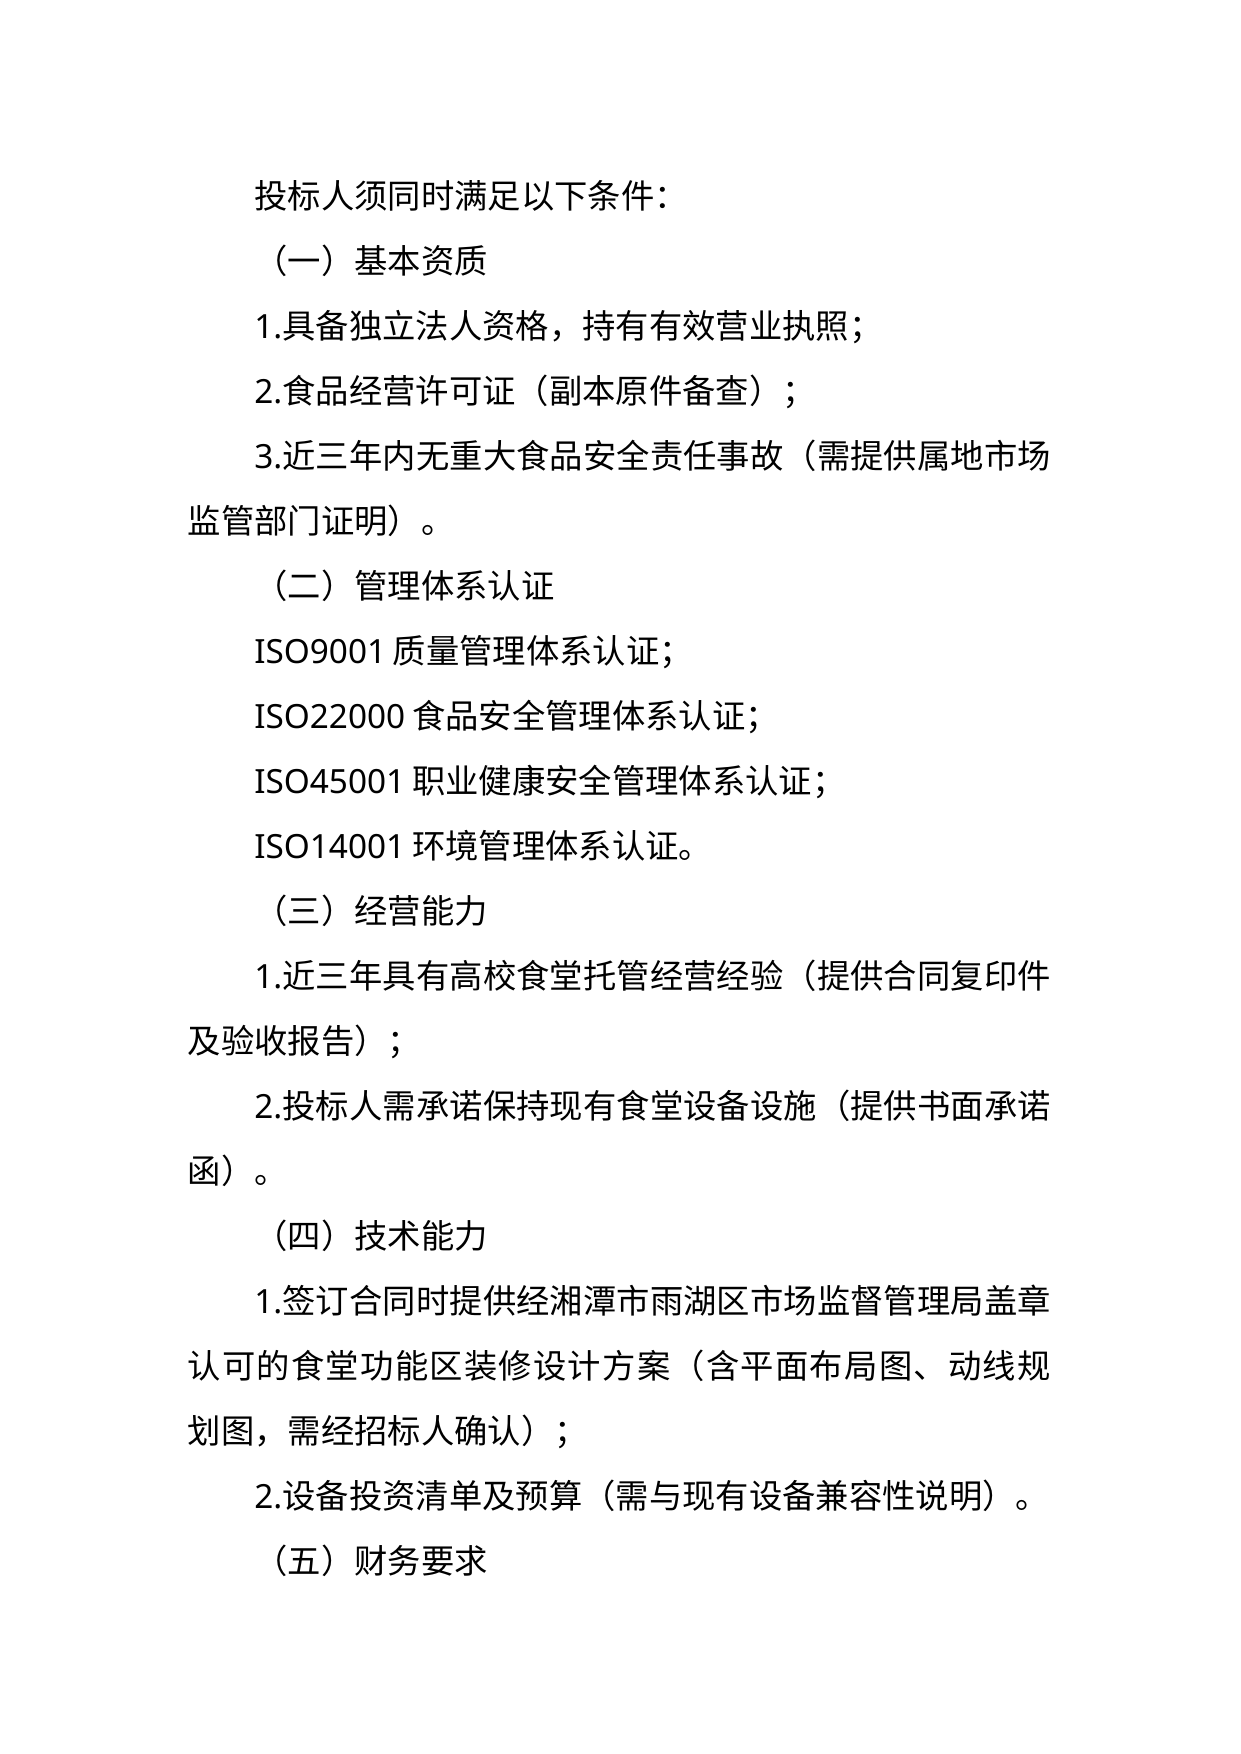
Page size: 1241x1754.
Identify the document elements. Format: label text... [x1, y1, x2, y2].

list ISO14001环境管理体系认证。 [187, 812, 1053, 877]
list ISO22000食品安全管理体系认证； [187, 682, 1053, 747]
list 1.近三年具有高校食堂托管经营经验（提供合同复印件及验收报告）； [187, 942, 1053, 1072]
list （四）技术能力​ [187, 1202, 1053, 1267]
list 1.具备独立法人资格，持有有效营业执照； [187, 292, 1053, 357]
list 投标人须同时满足以下条件： [187, 162, 1053, 227]
list 2.食品经营许可证（副本原件备查）； [187, 357, 1053, 422]
list 2.设备投资清单及预算（需与现有设备兼容性说明）。 [187, 1462, 1053, 1527]
list （五）财务要求​ [187, 1527, 1053, 1592]
list 2.投标人需承诺保持现有食堂设备设施（提供书面承诺函）。 [187, 1072, 1053, 1202]
list ISO9001质量管理体系认证； [187, 617, 1053, 682]
list （二）管理体系认证​ [187, 552, 1053, 617]
list （一）基本资质​ [187, 227, 1053, 292]
list 3.近三年内无重大食品安全责任事故（需提供属地市场监管部门证明）。 [187, 422, 1053, 552]
list 1.签订合同时提供经湘潭市雨湖区市场监督管理局盖章认可的食堂功能区装修设计方案（含平面布局图、动线规划图，需经招标人确认）； [187, 1267, 1053, 1462]
list （三）经营能力​ [187, 877, 1053, 942]
list ISO45001职业健康安全管理体系认证； [187, 747, 1053, 812]
